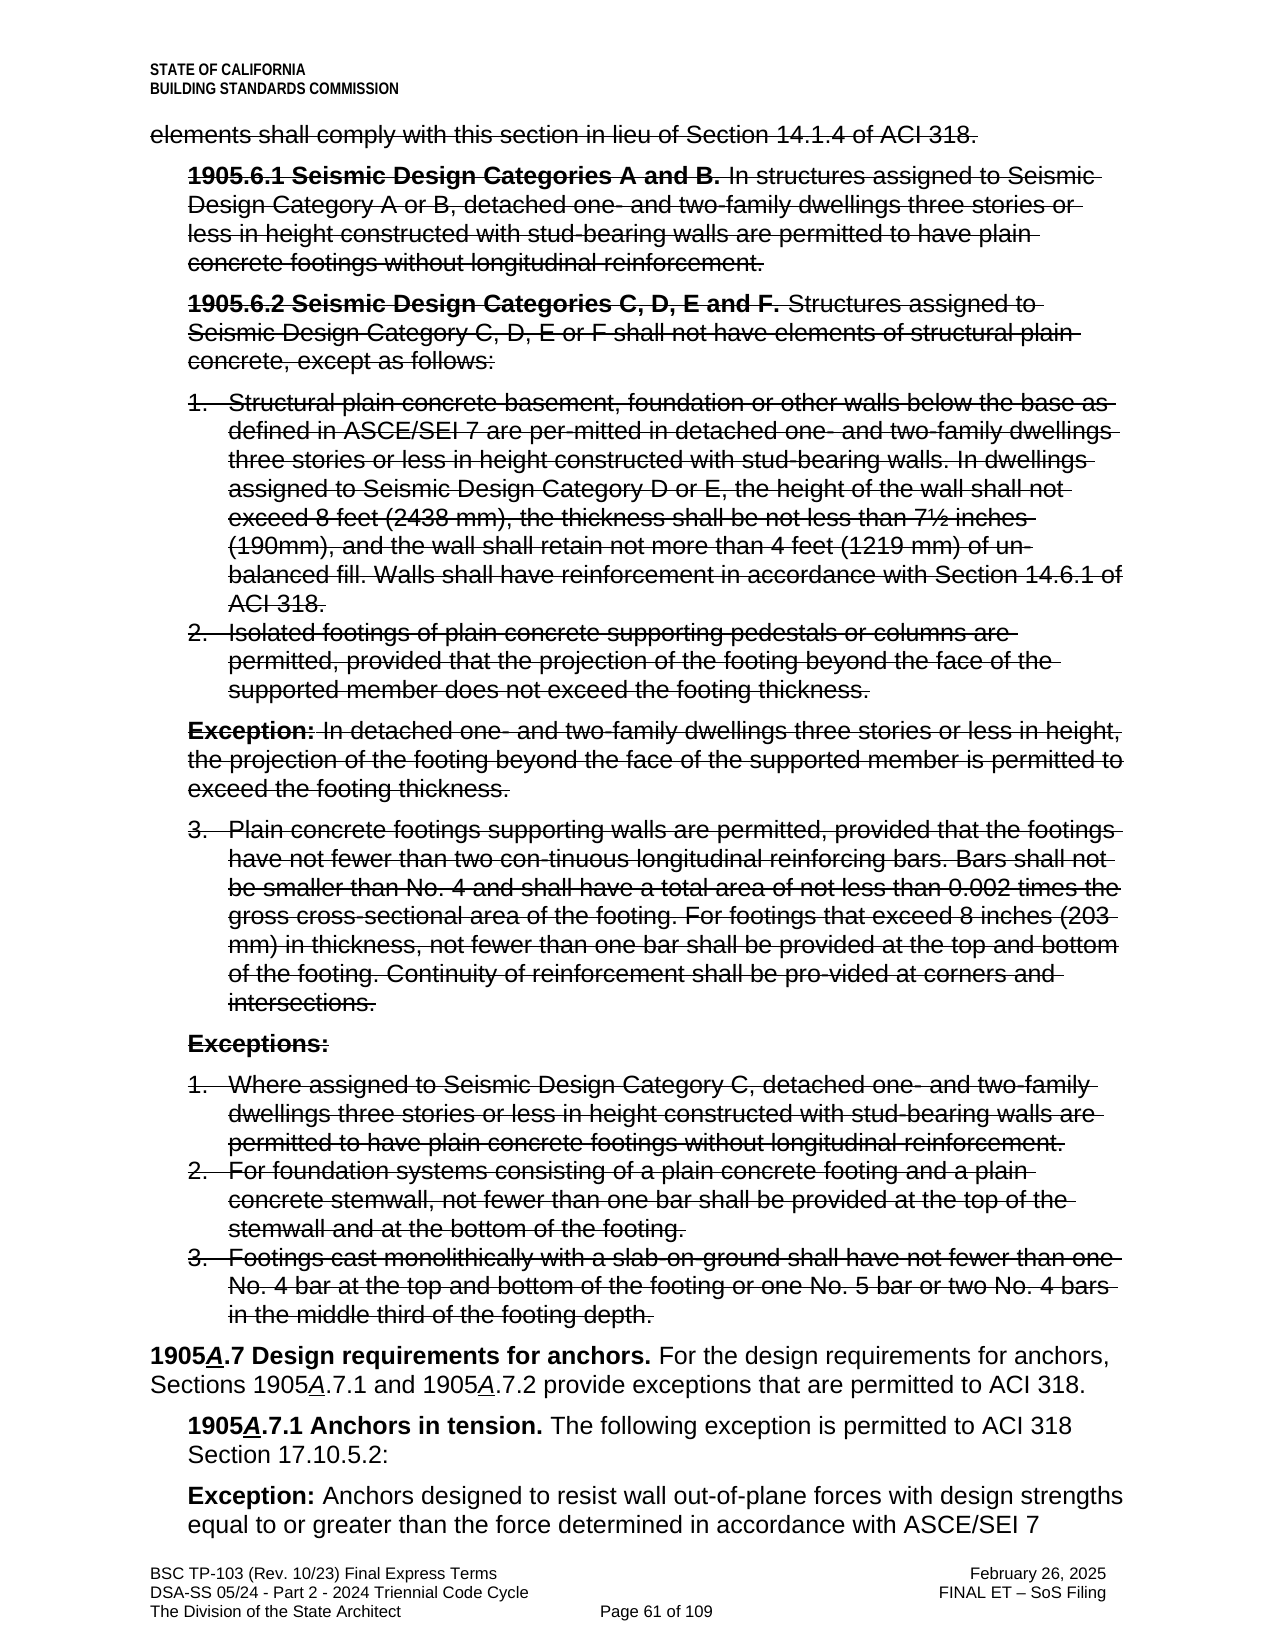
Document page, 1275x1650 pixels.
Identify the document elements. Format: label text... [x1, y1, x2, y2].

text Exceptions: [187, 1029, 1125, 1057]
list Structural plain concrete basement, foundation or other walls below the base as defined in ASCE/SEI 7 are per-mitted in detached one- and two-family dwellings three stories or less in height constructed with stud-bearing walls. In dwellings assigned to Seismic Design Category D or E, the height of the wall shall not exceed 8 feet (2438 mm), the thickness shall be not less than 7½ inches (190mm), and the wall shall retain not more than 4 feet (1219 mm) of un-balanced fill. Walls shall have reinforcement in accordance with Section 14.6.1 of ACI 318. [187, 387, 1125, 617]
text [150, 120, 1125, 149]
list Isolated footings of plain concrete supporting pedestals or columns are permitted, provided that the projection of the footing beyond the face of the supported member does not exceed the footing thickness. [187, 617, 1125, 704]
text 1905.6.1 Seismic Design Categories A and B. In structures assigned to Seismic Design Category A or B, detached one- and two-family dwellings three stories or less in height constructed with stud-bearing walls are permitted to have plain concrete footings without longitudinal reinforcement. [187, 161, 1125, 276]
list Plain concrete footings supporting walls are permitted, provided that the footings have not fewer than two con-tinuous longitudinal reinforcing bars. Bars shall not be smaller than No. 4 and shall have a total area of not less than 0.002 times the gross cross-sectional area of the footing. For footings that exceed 8 inches (203 mm) in thickness, not fewer than one bar shall be provided at the top and bottom of the footing. Continuity of reinforcement shall be pro-vided at corners and intersections. [187, 815, 1125, 1016]
text 1905.6.2 Seismic Design Categories C, D, E and F. Structures assigned to Seismic Design Category C, D, E or F shall not have elements of structural plain concrete, except as follows: [187, 289, 1125, 375]
list For foundation systems consisting of a plain concrete footing and a plain concrete stemwall, not fewer than one bar shall be provided at the top of the stemwall and at the bottom of the footing. [187, 1156, 1125, 1242]
text Exception: In detached one- and two-family dwellings three stories or less in height, the projection of the footing beyond the face of the supported member is permitted to exceed the footing thickness. [187, 716, 1125, 802]
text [187, 1481, 1125, 1539]
list Footings cast monolithically with a slab-on-ground shall have not fewer than one No. 4 bar at the top and bottom of the footing or one No. 5 bar or two No. 4 bars in the middle third of the footing depth. [187, 1242, 1125, 1329]
list Where assigned to Seismic Design Category C, detached one- and two-family dwellings three stories or less in height constructed with stud-bearing walls are permitted to have plain concrete footings without longitudinal reinforcement. [187, 1070, 1125, 1156]
text 1905A.7 Design requirements for anchors. For the design requirements for anchors, Sections 1905A.7.1 and 1905A.7.2 provide exceptions that are permitted to ACI 318. [150, 1341, 1125, 1399]
text 1905A.7.1 Anchors in tension. The following exception is permitted to ACI 318 Section 17.10.5.2: [187, 1411, 1125, 1469]
